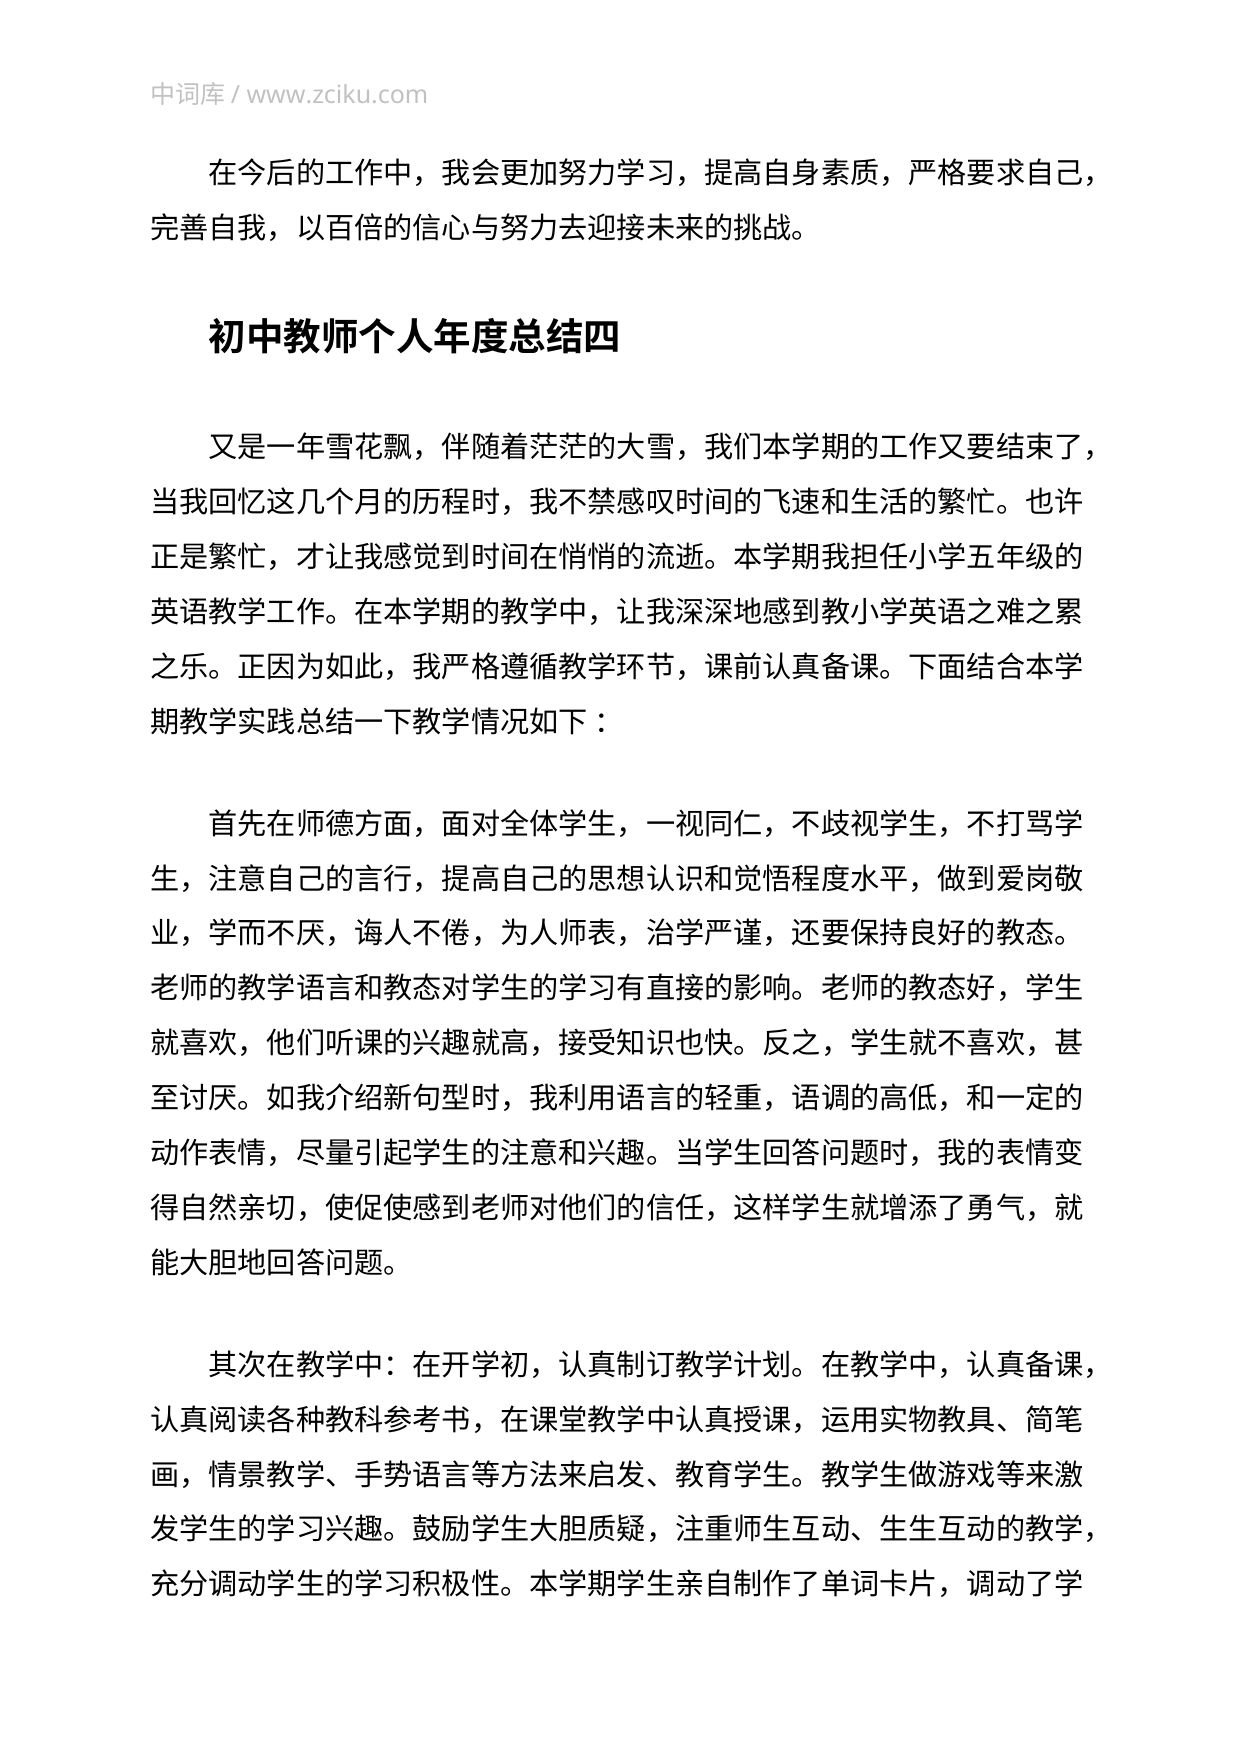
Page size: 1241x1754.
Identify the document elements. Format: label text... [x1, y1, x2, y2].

text 首先在师德方面，面对全体学生，一视同仁，不歧视学生，不打骂学生，注意自己的言行，提高自己的思想认识和觉悟程度水平，做到爱岗敬业，学而不厌，诲人不倦，为人师表，治学严谨，还要保持良好的教态。老师的教学语言和教态对学生的学习有直接的影响。老师的教态好，学生就喜欢，他们听课的兴趣就高，接受知识也快。反之，学生就不喜欢，甚至讨厌。如我介绍新句型时，我利用语言的轻重，语调的高低，和一定的动作表情，尽量引起学生的注意和兴趣。当学生回答问题时，我的表情变得自然亲切，使促使感到老师对他们的信任，这样学生就增添了勇气，就能大胆地回答问题。 [150, 800, 1090, 1282]
text 在今后的工作中，我会更加努力学习，提高自身素质，严格要求自己，完善自我，以百倍的信心与努力去迎接未来的挑战。 [150, 150, 1090, 247]
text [150, 1341, 1090, 1603]
text 初中教师个人年度总结四 [150, 307, 1090, 361]
text 又是一年雪花飘，伴随着茫茫的大雪，我们本学期的工作又要结束了，当我回忆这几个月的历程时，我不禁感叹时间的飞速和生活的繁忙。也许正是繁忙，才让我感觉到时间在悄悄的流逝。本学期我担任小学五年级的英语教学工作。在本学期的教学中，让我深深地感到教小学英语之难之累之乐。正因为如此，我严格遵循教学环节，课前认真备课。下面结合本学期教学实践总结一下教学情况如下 ： [150, 424, 1090, 741]
